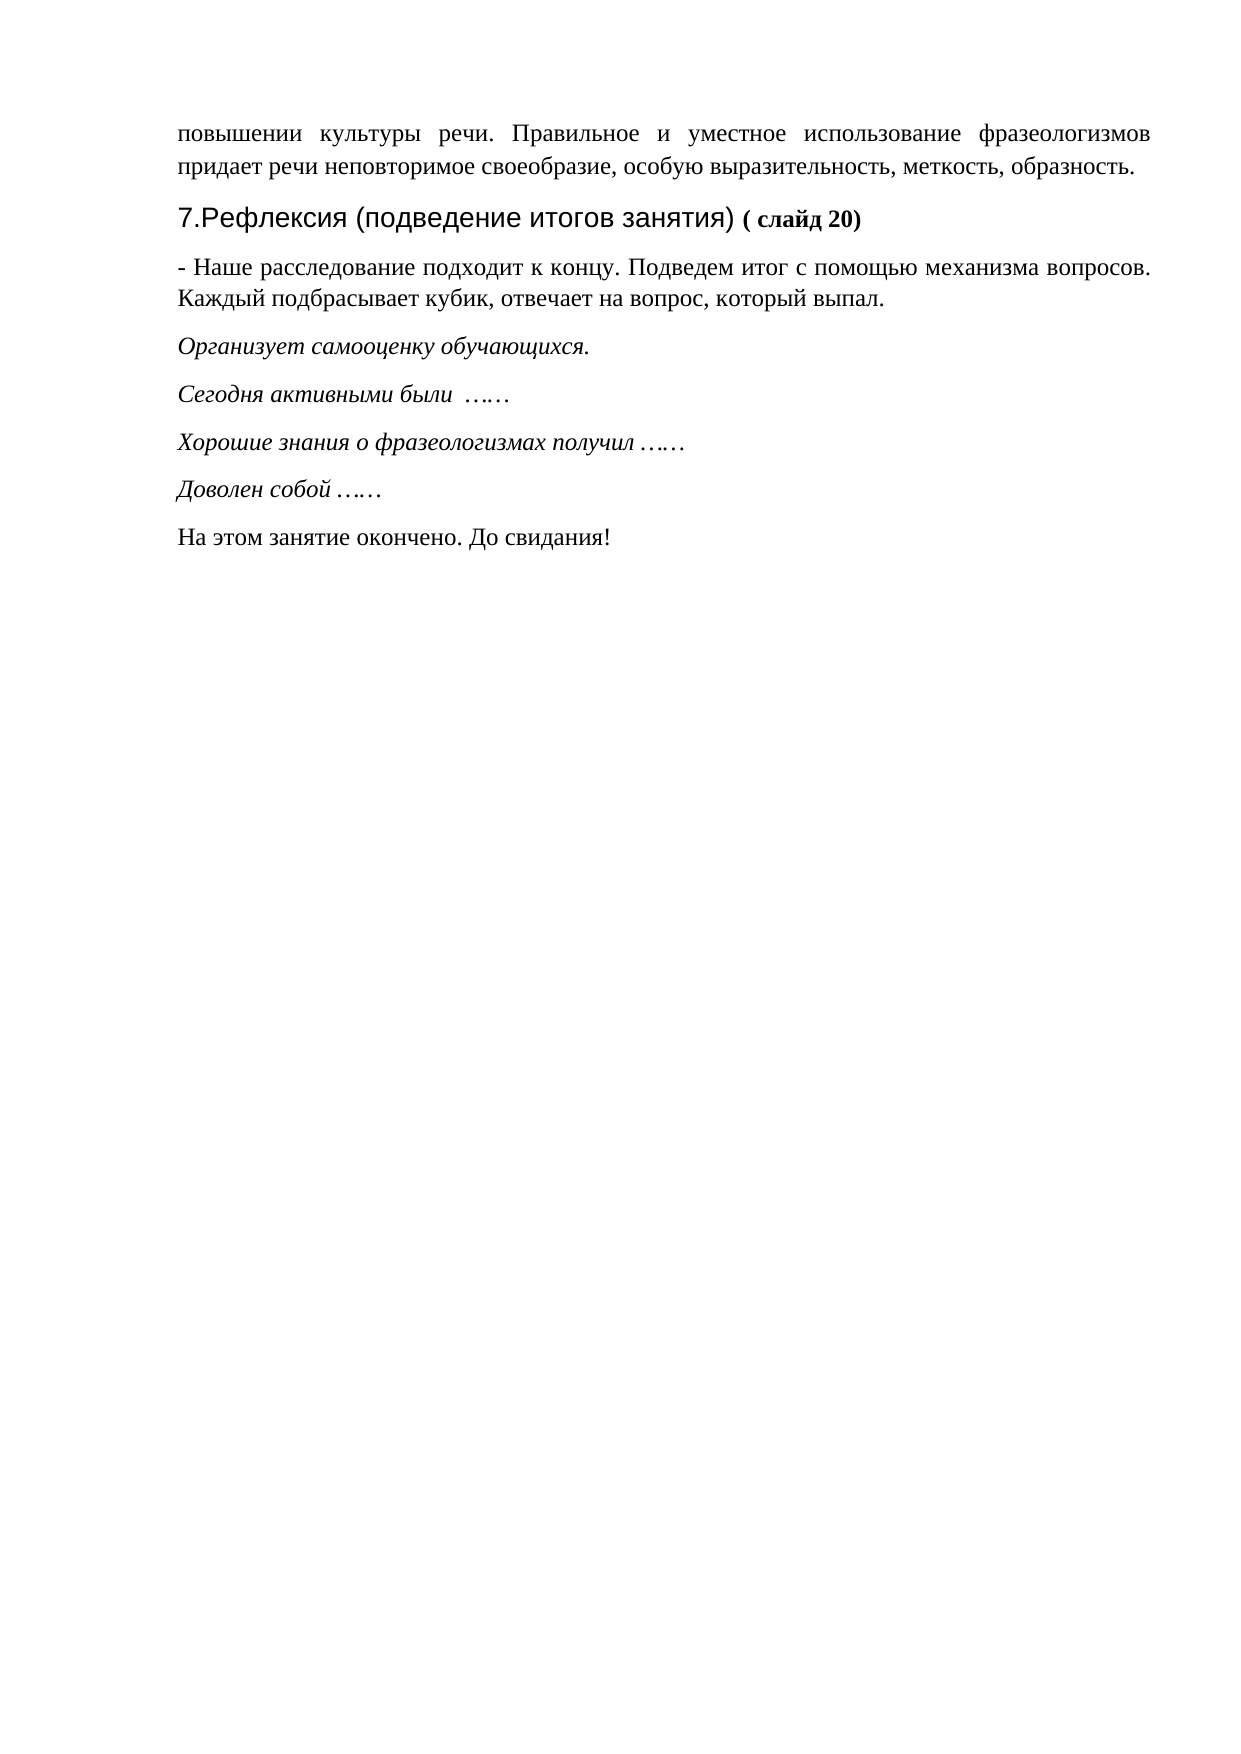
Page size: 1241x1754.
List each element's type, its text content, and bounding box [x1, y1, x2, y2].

text Доволен собой …… [177, 474, 1152, 503]
text Хорошие знания о фразеологизмах получил …… [177, 427, 1152, 455]
text Сегодня активными были …… [177, 379, 1152, 408]
text - Наше расследование подходит к концу. Подведем итог с помощью механизма вопросов. Каждый подбрасывает кубик, отвечает на вопрос, который выпал. [177, 252, 1152, 312]
text Организует самооценку обучающихся. [177, 331, 1152, 360]
text 7.Рефлексия (подведение итогов занятия) ( слайд 20) [742, 201, 1152, 233]
text На этом занятие окончено. До свидания! [177, 522, 1152, 551]
